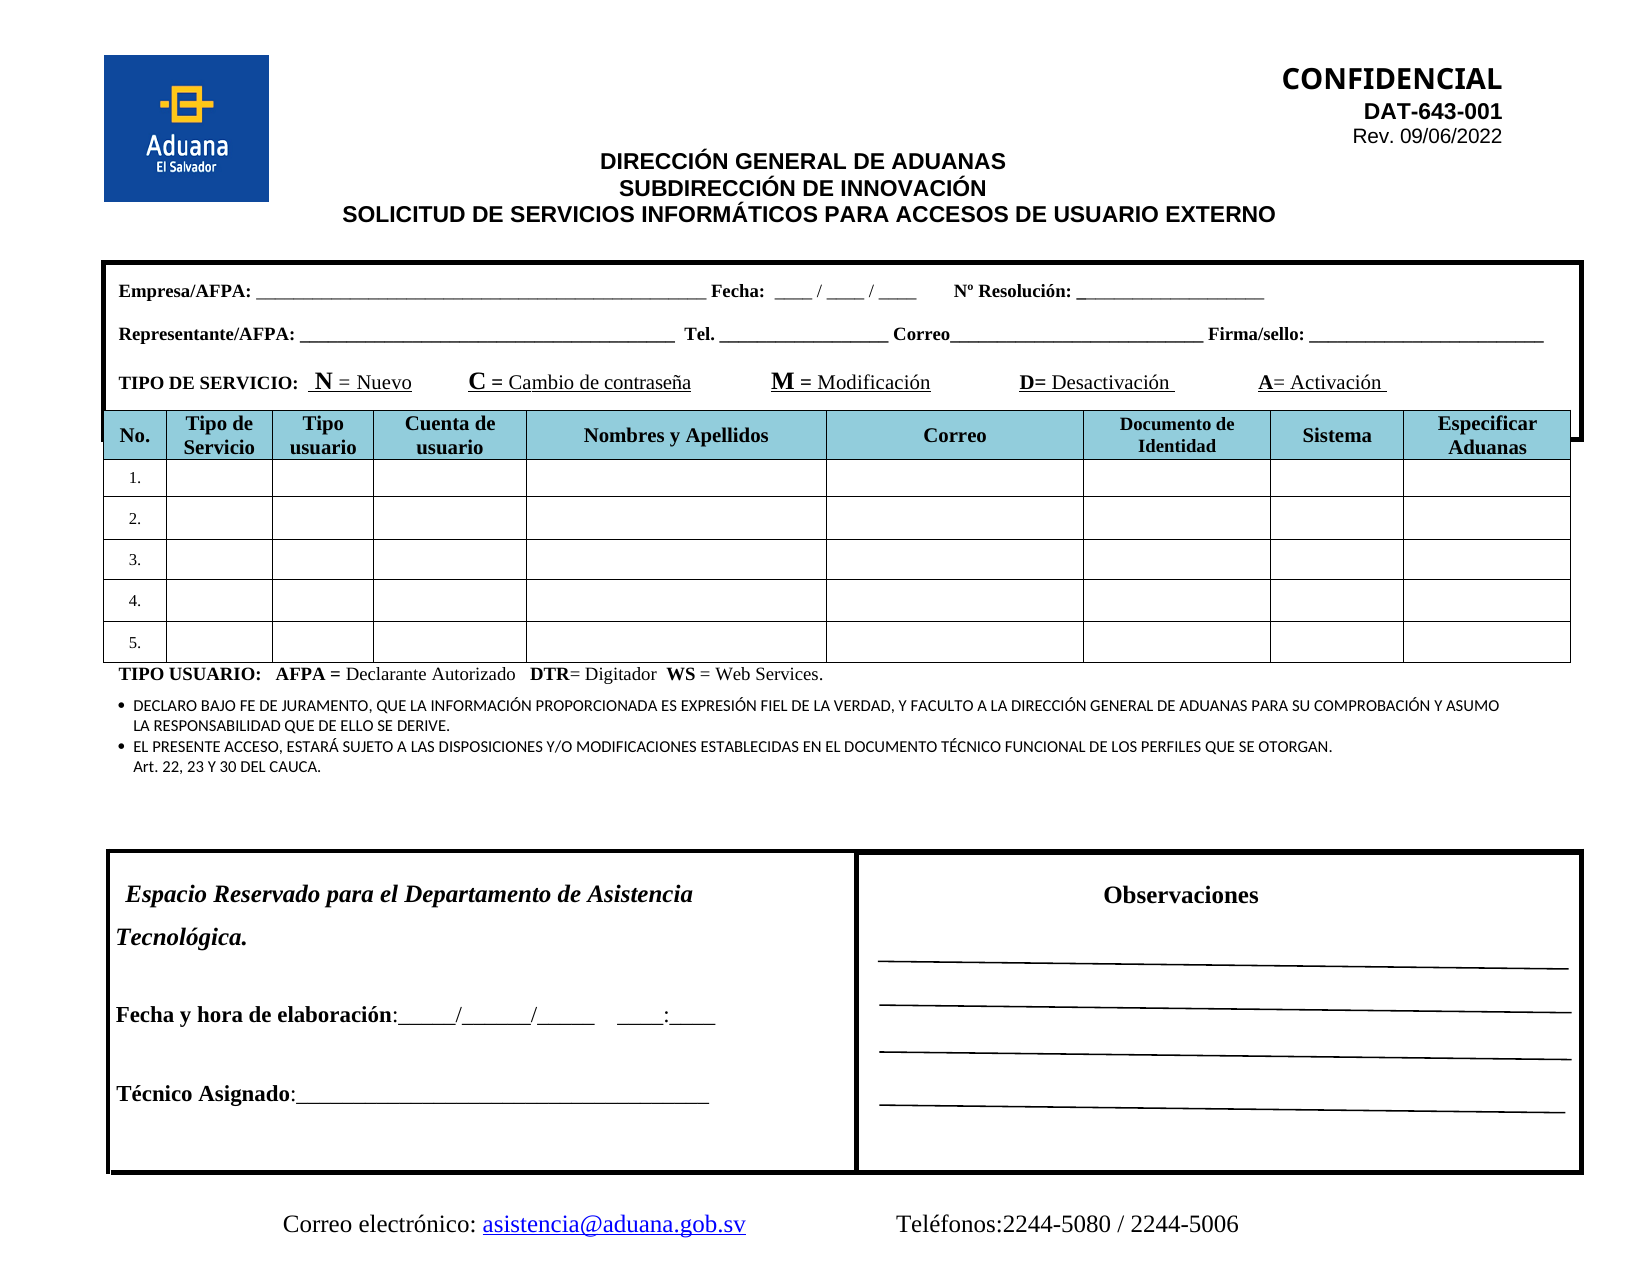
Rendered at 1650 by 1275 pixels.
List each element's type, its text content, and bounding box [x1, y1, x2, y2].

table_header Tipo de Servicio [167, 411, 272, 459]
table_header Espacio Reservado para el Departamento de Asistencia Tecnológica. Fecha y hora de elaboración:_____/______/_____ ____:____ Técnico Asignado:____________________________________ Requerimiento: ___________________________ [110, 853, 854, 1170]
table_cell [527, 580, 826, 621]
table_cell [827, 622, 1083, 662]
table_cell [1084, 580, 1270, 621]
table_cell [273, 540, 373, 579]
table_cell [1271, 540, 1403, 579]
table_header Correo [827, 411, 1083, 459]
list EL PRESENTE ACCESO, ESTARÁ SUJETO A LAS DISPOSICIONES Y/O MODIFICACIONES ESTABLECIDAS EN EL DOCUMENTO TÉCNICO FUNCIONAL DE LOS PERFILES QUE SE OTORGAN. [118, 736, 1502, 756]
table_cell [827, 540, 1083, 579]
table_cell [273, 580, 373, 621]
list DECLARO BAJO FE DE JURAMENTO, QUE LA INFORMACIÓN PROPORCIONADA ES EXPRESIÓN FIEL DE LA VERDAD, Y FACULTO A LA DIRECCIÓN GENERAL DE ADUANAS PARA SU COMPROBACIÓN Y ASUMO LA RESPONSABILIDAD QUE DE ELLO SE DERIVE. [118, 695, 1502, 736]
text DAT-643-001 [103, 98, 1502, 124]
text SUBDIRECCIÓN DE INNOVACIÓN [103, 175, 1502, 201]
table_cell [1084, 460, 1270, 496]
table_cell 1. [104, 460, 166, 496]
table_cell [827, 497, 1083, 539]
table_header Nombres y Apellidos [527, 411, 826, 459]
table_cell [1084, 622, 1270, 662]
table_cell [527, 497, 826, 539]
table_cell [273, 497, 373, 539]
table_cell [1404, 460, 1570, 496]
table_cell [527, 622, 826, 662]
text SOLICITUD DE SERVICIOS INFORMÁTICOS PARA ACCESOS DE USUARIO EXTERNO [103, 201, 1502, 227]
table_cell [1404, 497, 1570, 539]
text Empresa/AFPA: ________________________________________________ Fecha: ____ / ____ / ____ Nº Resolución: ____________________ [118, 280, 1502, 302]
table_cell [1084, 540, 1270, 579]
table_header No. [104, 411, 166, 459]
table_header Especificar Aduanas [1404, 411, 1570, 459]
table_cell [1404, 580, 1570, 621]
table_cell [1271, 580, 1403, 621]
table_header Sistema [1271, 411, 1403, 459]
text Rev. 09/06/2022 [103, 124, 1502, 148]
table_header Documento de Identidad [1084, 411, 1270, 459]
text CONFIDENCIAL [841, 29, 1502, 98]
table_cell [273, 622, 373, 662]
table_cell 2. [104, 497, 166, 539]
table_cell [827, 460, 1083, 496]
table_cell [273, 460, 373, 496]
table_cell [374, 540, 526, 579]
table_cell [1404, 540, 1570, 579]
table_header Tipo usuario [273, 411, 373, 459]
text TIPO DE SERVICIO: N = Nuevo C = Cambio de contraseña M = Modificación D= Desactivación A= Activación [118, 366, 1502, 395]
table_cell [1271, 497, 1403, 539]
table_cell [167, 540, 272, 579]
text TIPO USUARIO: AFPA = Declarante Autorizado DTR= Digitador WS = Web Services. [118, 663, 1502, 685]
table_cell [527, 460, 826, 496]
table_cell [167, 497, 272, 539]
table_cell [374, 497, 526, 539]
list Art. 22, 23 Y 30 DEL CAUCA. [133, 756, 1502, 777]
table_cell [374, 622, 526, 662]
picture [103, 54, 269, 98]
table_cell 4. [104, 580, 166, 621]
text DIRECCIÓN GENERAL DE ADUANAS [103, 148, 1502, 175]
table_cell 5. [104, 622, 166, 662]
table_cell [167, 580, 272, 621]
table_cell [1271, 622, 1403, 662]
table_header Observaciones [859, 855, 1579, 1092]
table_cell [859, 1092, 1579, 1170]
table_header Cuenta de usuario [374, 411, 526, 459]
table_cell [1271, 460, 1403, 496]
table_cell [1404, 622, 1570, 662]
table_cell [167, 460, 272, 496]
table_cell [827, 580, 1083, 621]
table_cell [374, 460, 526, 496]
table_cell [167, 622, 272, 662]
table_cell [374, 580, 526, 621]
table_cell 3. [104, 540, 166, 579]
text Representante/AFPA: ________________________________________ Tel. __________________ Correo___________________________ Firma/sello: _________________________ [118, 323, 1551, 345]
table_cell [527, 540, 826, 579]
table_cell [1084, 497, 1270, 539]
